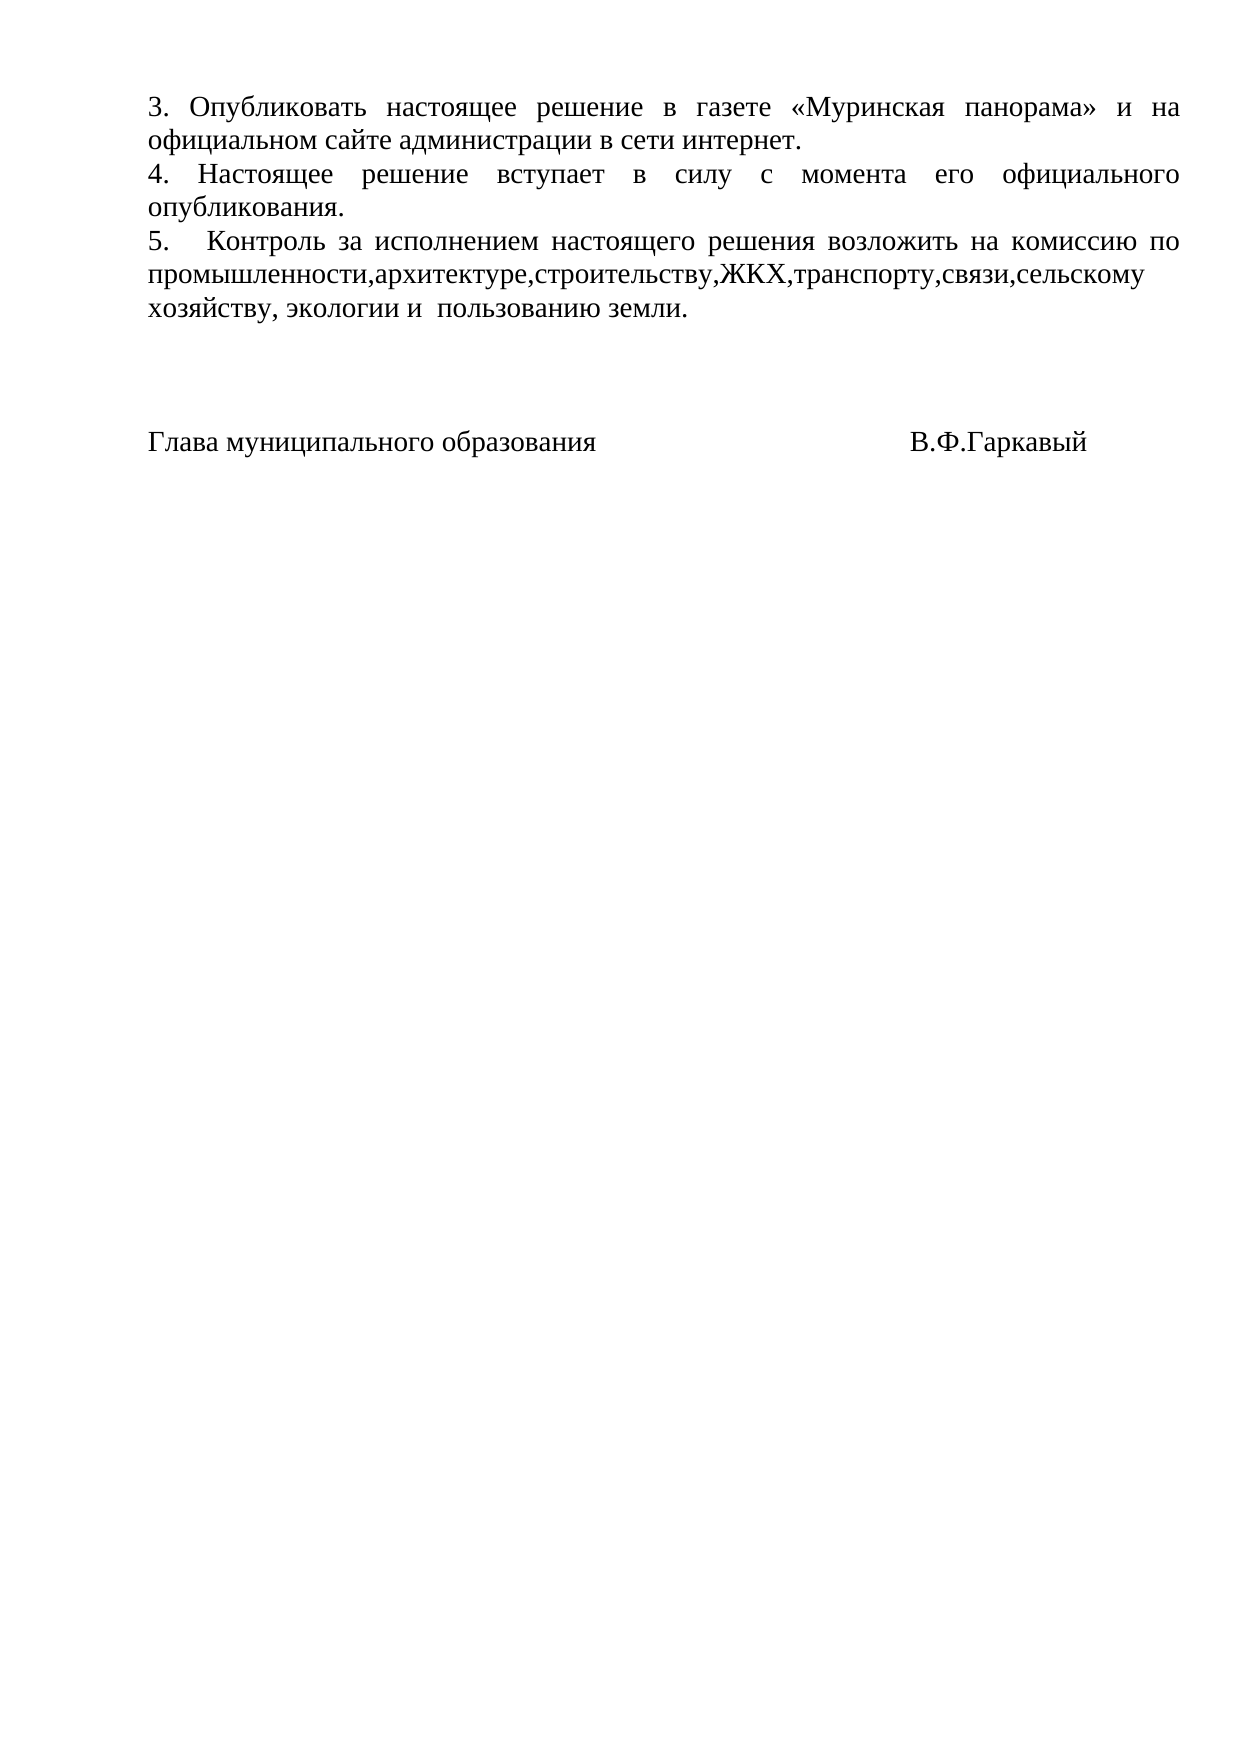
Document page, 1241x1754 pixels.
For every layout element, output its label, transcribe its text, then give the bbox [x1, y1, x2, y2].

text 5. Контроль за исполнением настоящего решения возложить на комиссию по промышленности,архитектуре,строительству,ЖКХ,транспорту,связи,сельскому хозяйству, экологии и пользованию земли. [148, 223, 1181, 323]
text 3. Опубликовать настоящее решение в газете «Муринская панорама» и на официальном сайте администрации в сети интернет. [148, 89, 1181, 156]
text Глава муниципального образования В.Ф.Гаркавый [148, 424, 1181, 458]
text 4. Настоящее решение вступает в силу с момента его официального опубликования. [148, 156, 1181, 223]
